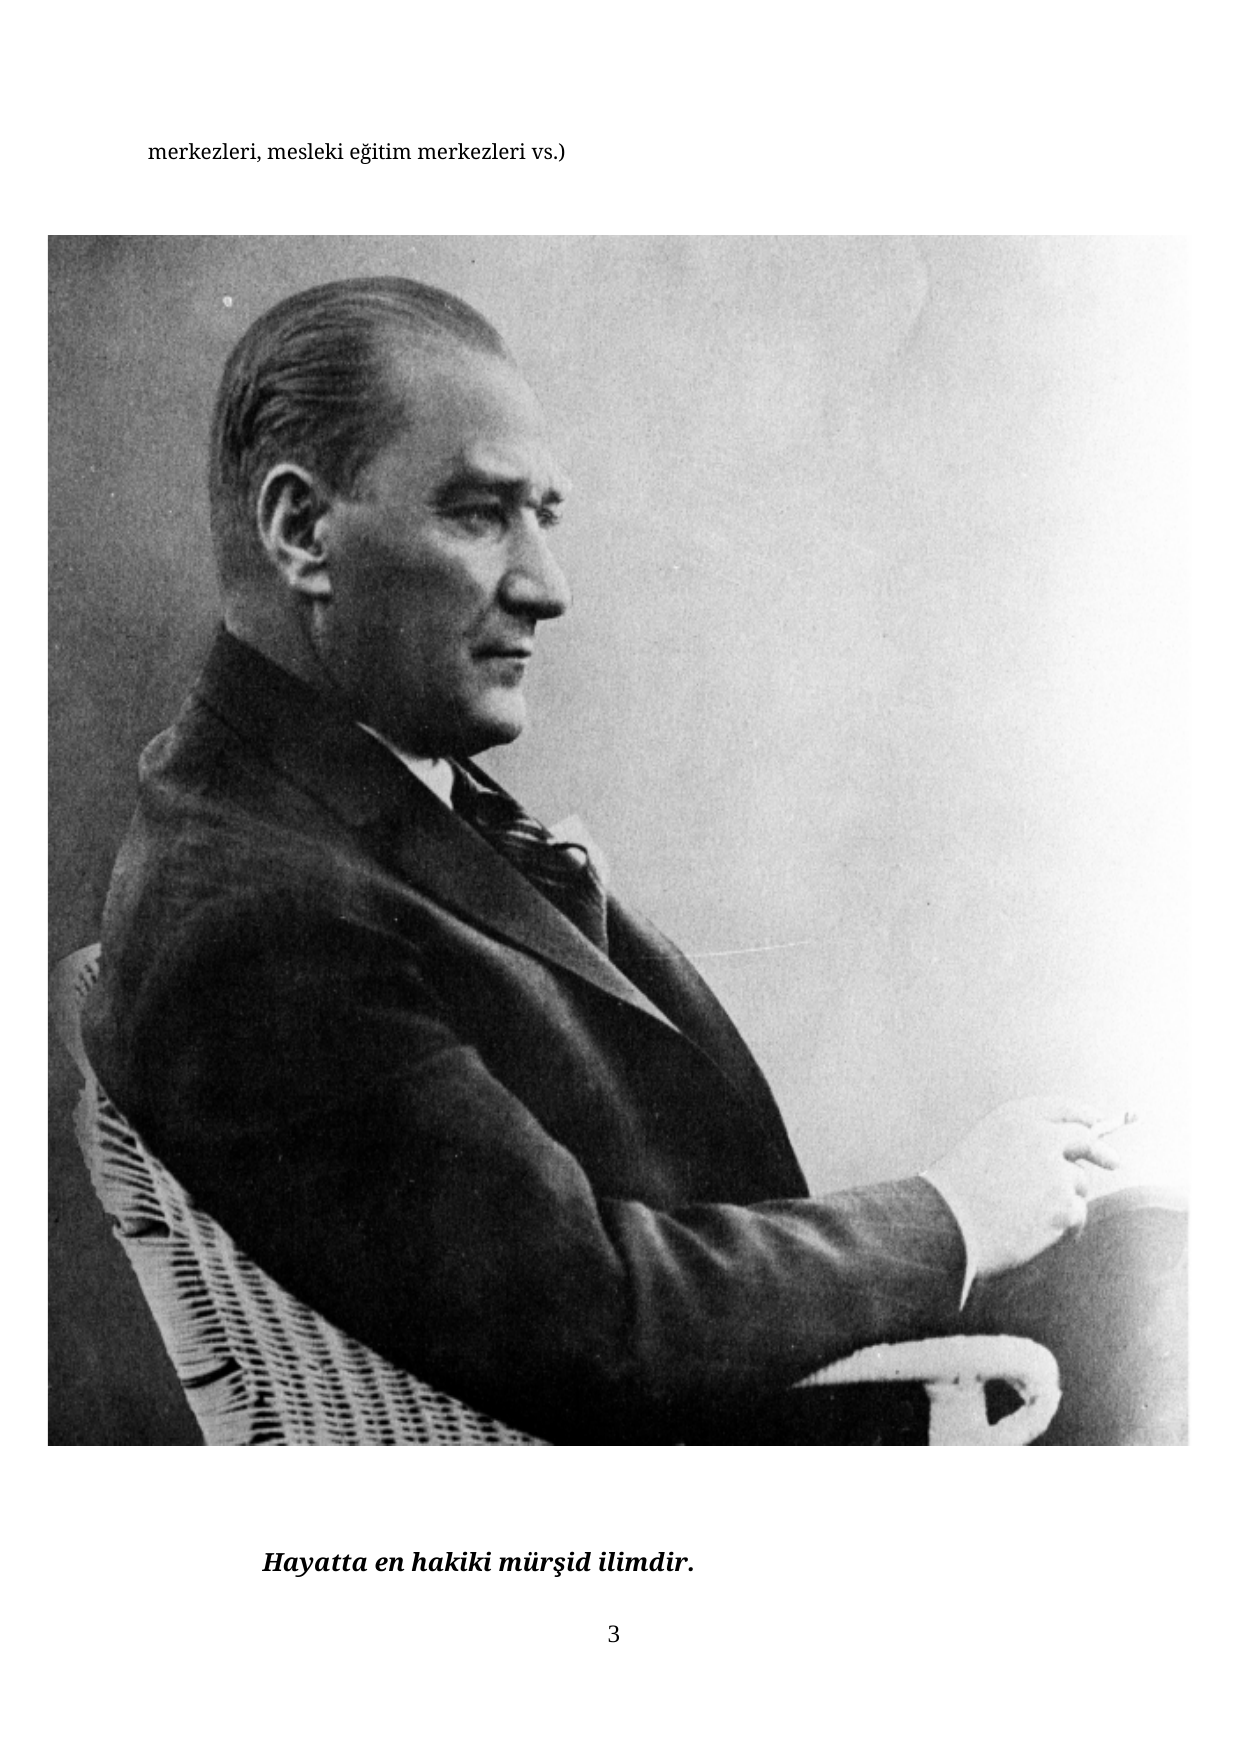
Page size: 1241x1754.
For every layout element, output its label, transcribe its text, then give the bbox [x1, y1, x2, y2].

text Hayatta en hakiki mürşid ilimdir. [48, 1544, 1198, 1578]
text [148, 137, 1093, 166]
picture [47, 235, 1192, 1446]
